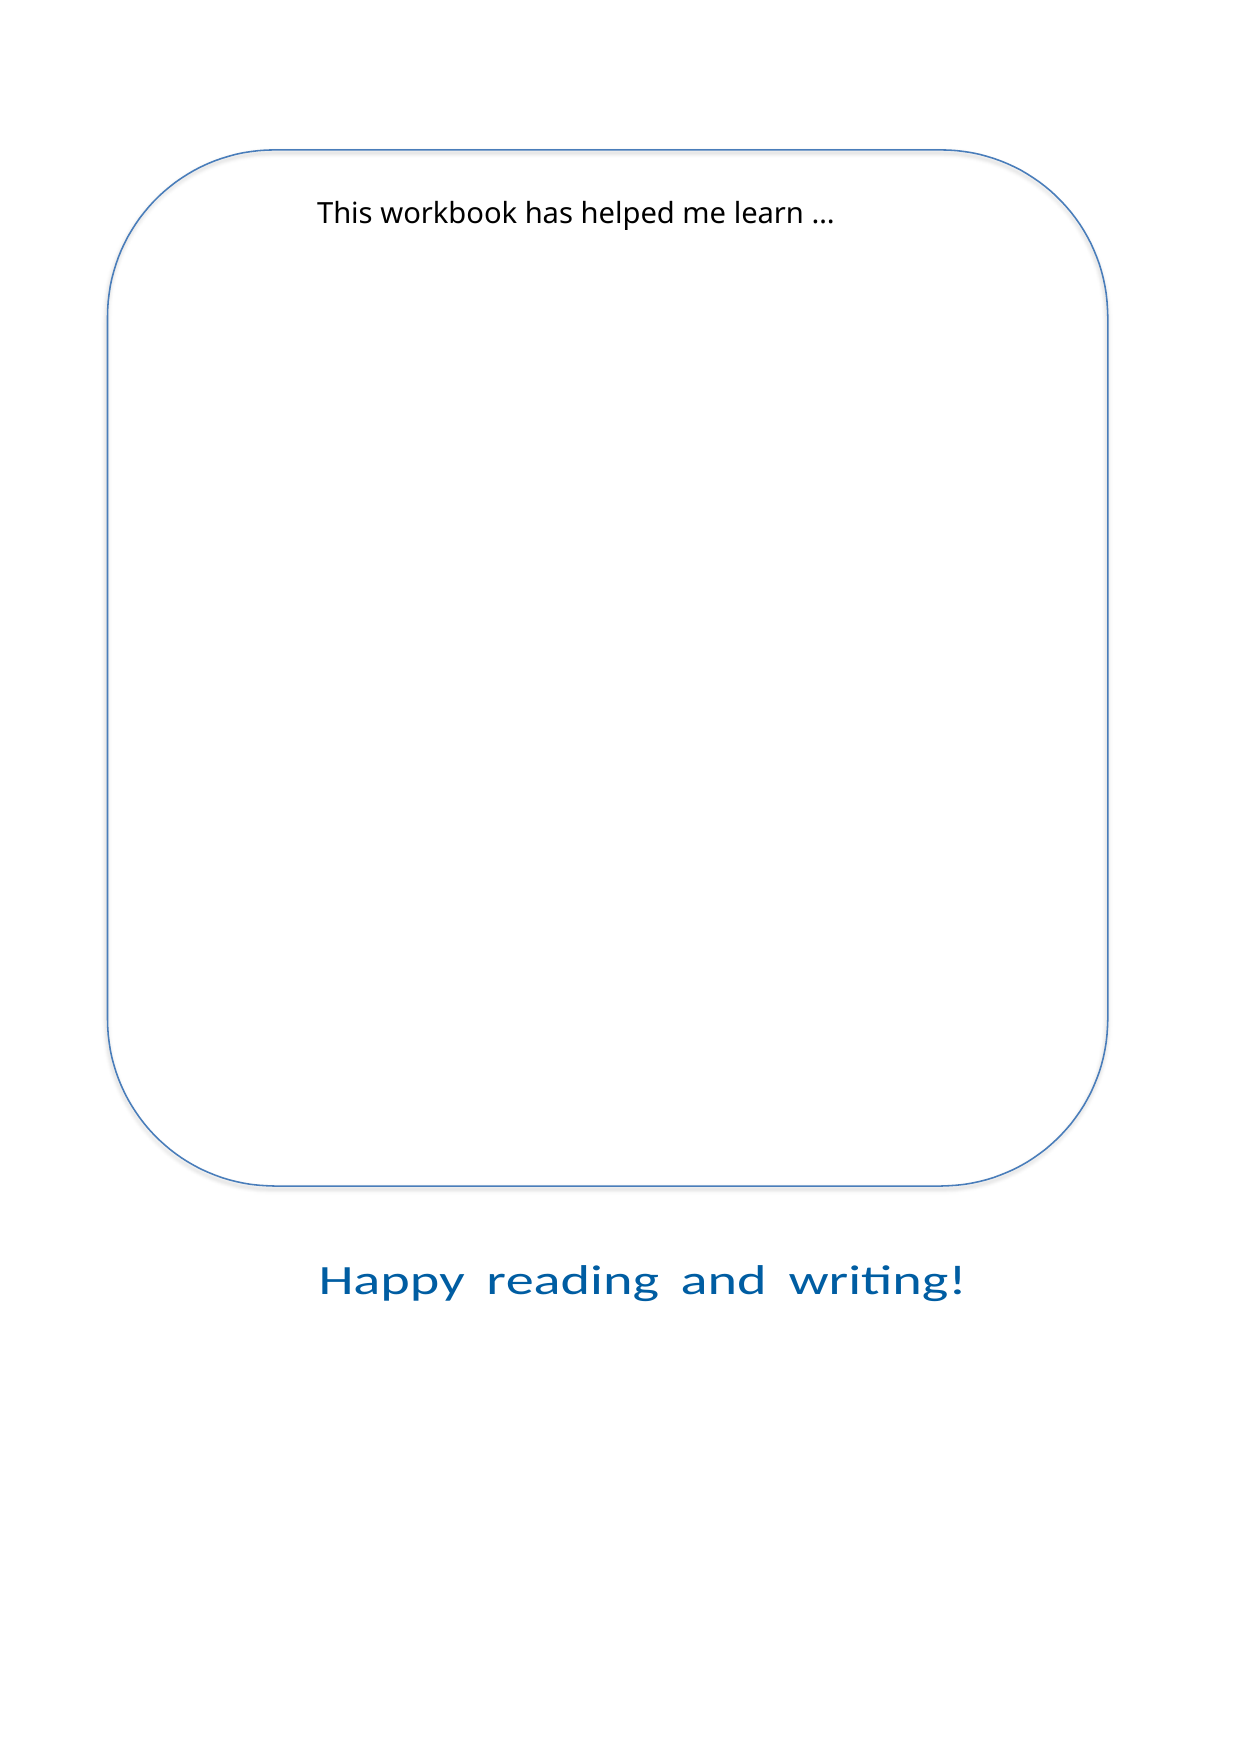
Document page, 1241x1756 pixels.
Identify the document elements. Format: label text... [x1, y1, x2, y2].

text Happy reading and writing! [135, 1254, 1150, 1305]
picture [101, 147, 1113, 1195]
